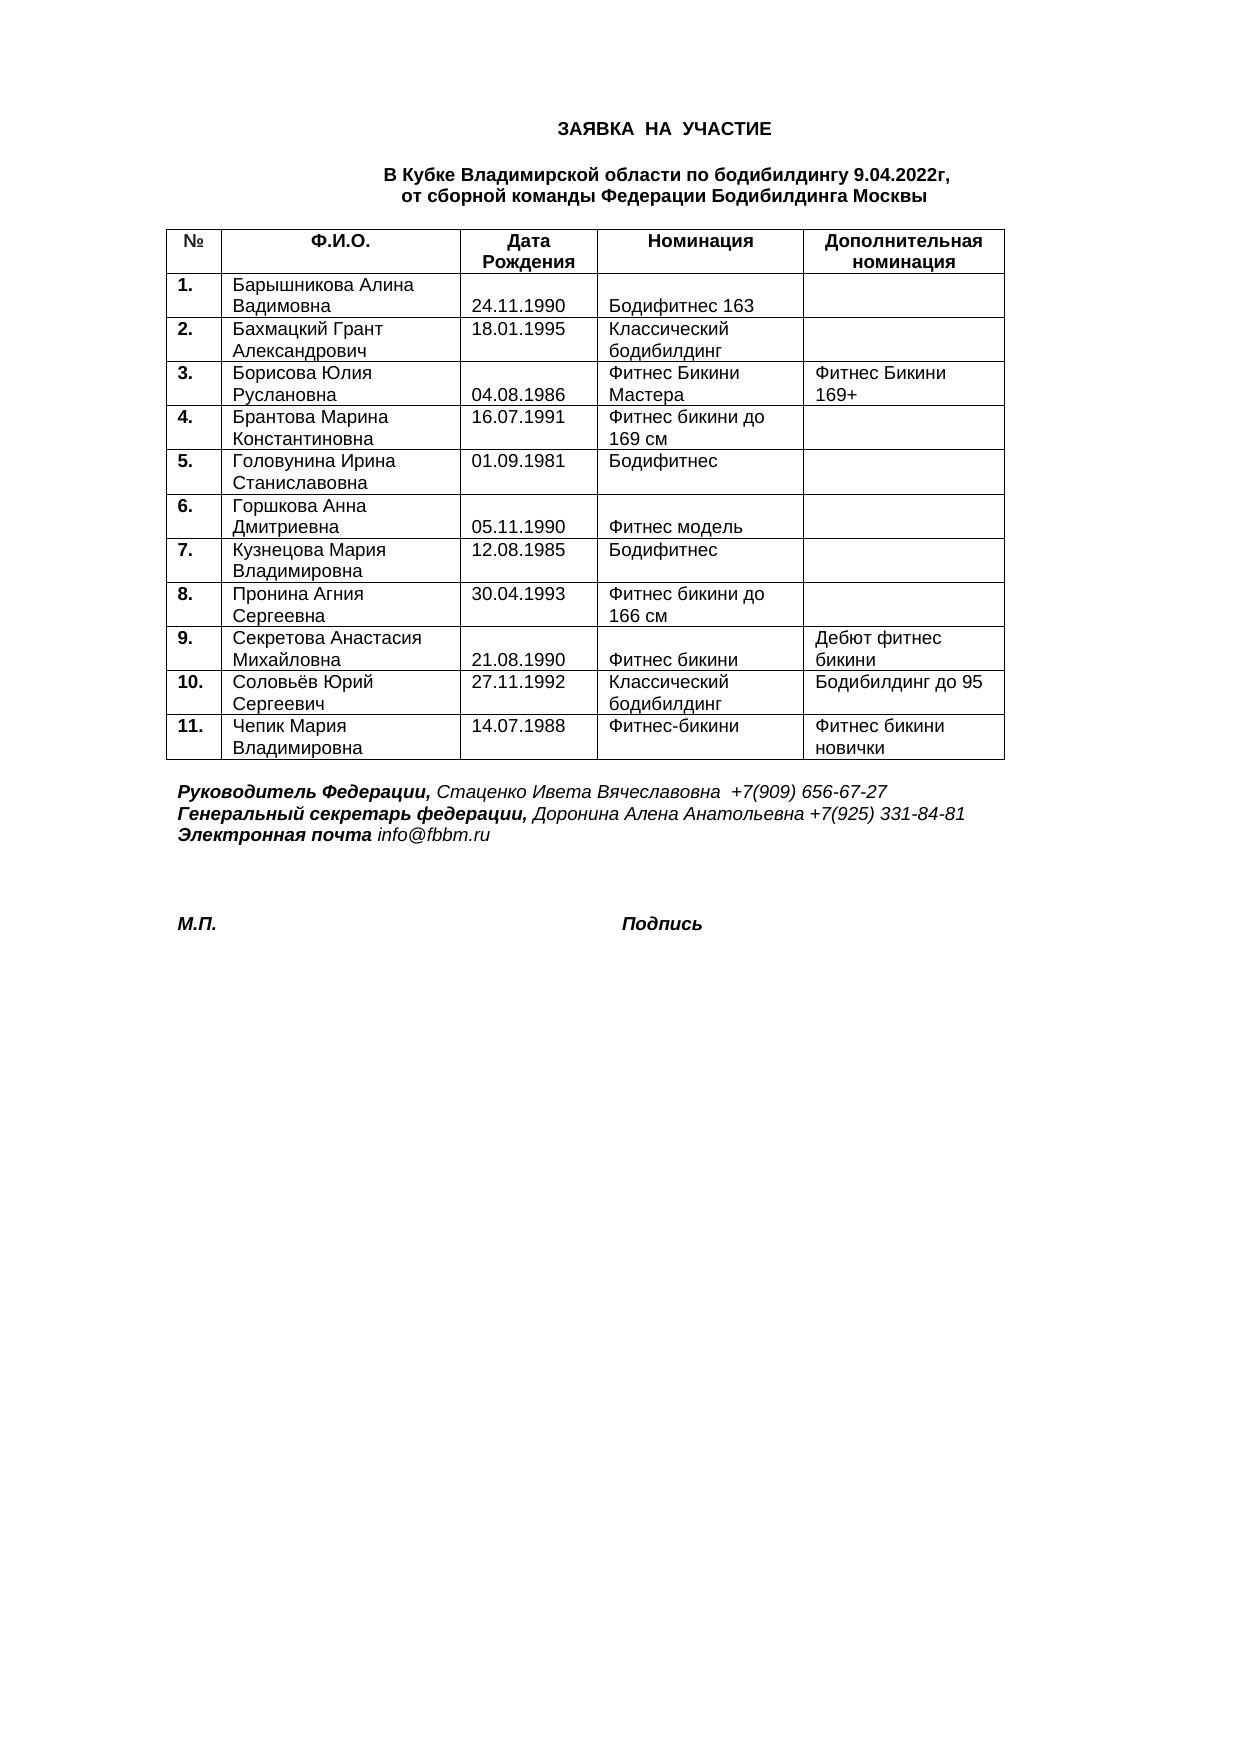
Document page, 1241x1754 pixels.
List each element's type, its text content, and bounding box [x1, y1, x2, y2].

table_cell Чепик Мария Владимировна [222, 715, 460, 758]
table_cell 16.07.1991 [461, 406, 597, 449]
table_header Ф.И.О. [222, 230, 460, 273]
text Руководитель Федерации, Стаценко Ивета Вячеславовна +7(909) 656-67-27 [177, 781, 1152, 803]
table_header № [167, 230, 221, 273]
text М.П. Подпись [177, 913, 1152, 934]
table_cell 05.11.1990 [461, 495, 597, 538]
table_cell [804, 539, 1004, 582]
table_cell 5. [167, 450, 221, 493]
text В Кубке Владимирской области по бодибилдингу 9.04.2022г, [177, 164, 1152, 185]
table_cell Фитнес бикини новички [804, 715, 1004, 758]
table_cell 10. [167, 671, 221, 714]
table_cell [804, 318, 1004, 361]
table_cell Классический бодибилдинг [598, 318, 803, 361]
table_cell Бодифитнес [598, 539, 803, 582]
table_cell 04.08.1986 [461, 362, 597, 405]
table_cell 24.11.1990 [461, 274, 597, 317]
table_cell Бодибилдинг до 95 [804, 671, 1004, 714]
table_cell Пронина Агния Сергеевна [222, 583, 460, 626]
table_cell 11. [167, 715, 221, 758]
table_cell Фитнес бикини до 169 см [598, 406, 803, 449]
table_cell 6. [167, 495, 221, 538]
table_cell Кузнецова Мария Владимировна [222, 539, 460, 582]
table_cell 9. [167, 627, 221, 670]
table_cell 12.08.1985 [461, 539, 597, 582]
table_cell Брантова Марина Константиновна [222, 406, 460, 449]
table_cell 01.09.1981 [461, 450, 597, 493]
table_cell [804, 583, 1004, 626]
table_cell Фитнес Бикини Мастера [598, 362, 803, 405]
table_header Номинация [598, 230, 803, 273]
table_cell 30.04.1993 [461, 583, 597, 626]
table_cell 1. [167, 274, 221, 317]
text Электронная почта info@fbbm.ru [177, 824, 1152, 846]
table_cell [804, 274, 1004, 317]
table_cell 8. [167, 583, 221, 626]
table_cell Горшкова Анна Дмитриевна [222, 495, 460, 538]
table_cell Бодифитнес [598, 450, 803, 493]
table_cell Фитнес бикини [598, 627, 803, 670]
table_cell Фитнес-бикини [598, 715, 803, 758]
table_cell [804, 495, 1004, 538]
table_cell 18.01.1995 [461, 318, 597, 361]
table_cell 14.07.1988 [461, 715, 597, 758]
table_cell Головунина Ирина Станиславовна [222, 450, 460, 493]
table_cell Фитнес модель [598, 495, 803, 538]
table_cell [804, 450, 1004, 493]
table_cell 7. [167, 539, 221, 582]
table_cell Бодифитнес 163 [598, 274, 803, 317]
table_cell Дебют фитнес бикини [804, 627, 1004, 670]
table_cell 3. [167, 362, 221, 405]
table_cell 4. [167, 406, 221, 449]
table_cell Борисова Юлия Руслановна [222, 362, 460, 405]
table_cell 21.08.1990 [461, 627, 597, 670]
table_cell 2. [167, 318, 221, 361]
table_header Дата Рождения [461, 230, 597, 273]
table_header Дополнительная номинация [804, 230, 1004, 273]
table_cell [804, 406, 1004, 449]
text Генеральный секретарь федерации, Доронина Алена Анатольевна +7(925) 331-84-81 [177, 803, 1152, 824]
table_cell Фитнес Бикини 169+ [804, 362, 1004, 405]
table_cell Секретова Анастасия Михайловна [222, 627, 460, 670]
table_cell Фитнес бикини до 166 см [598, 583, 803, 626]
table_cell Классический бодибилдинг [598, 671, 803, 714]
text от сборной команды Федерации Бодибилдинга Москвы [177, 185, 1152, 207]
table_cell Соловьёв Юрий Сергеевич [222, 671, 460, 714]
table_cell 27.11.1992 [461, 671, 597, 714]
table_cell Барышникова Алина Вадимовна [222, 274, 460, 317]
text Заявка на участие [177, 118, 1152, 140]
table_cell Бахмацкий Грант Александрович [222, 318, 460, 361]
